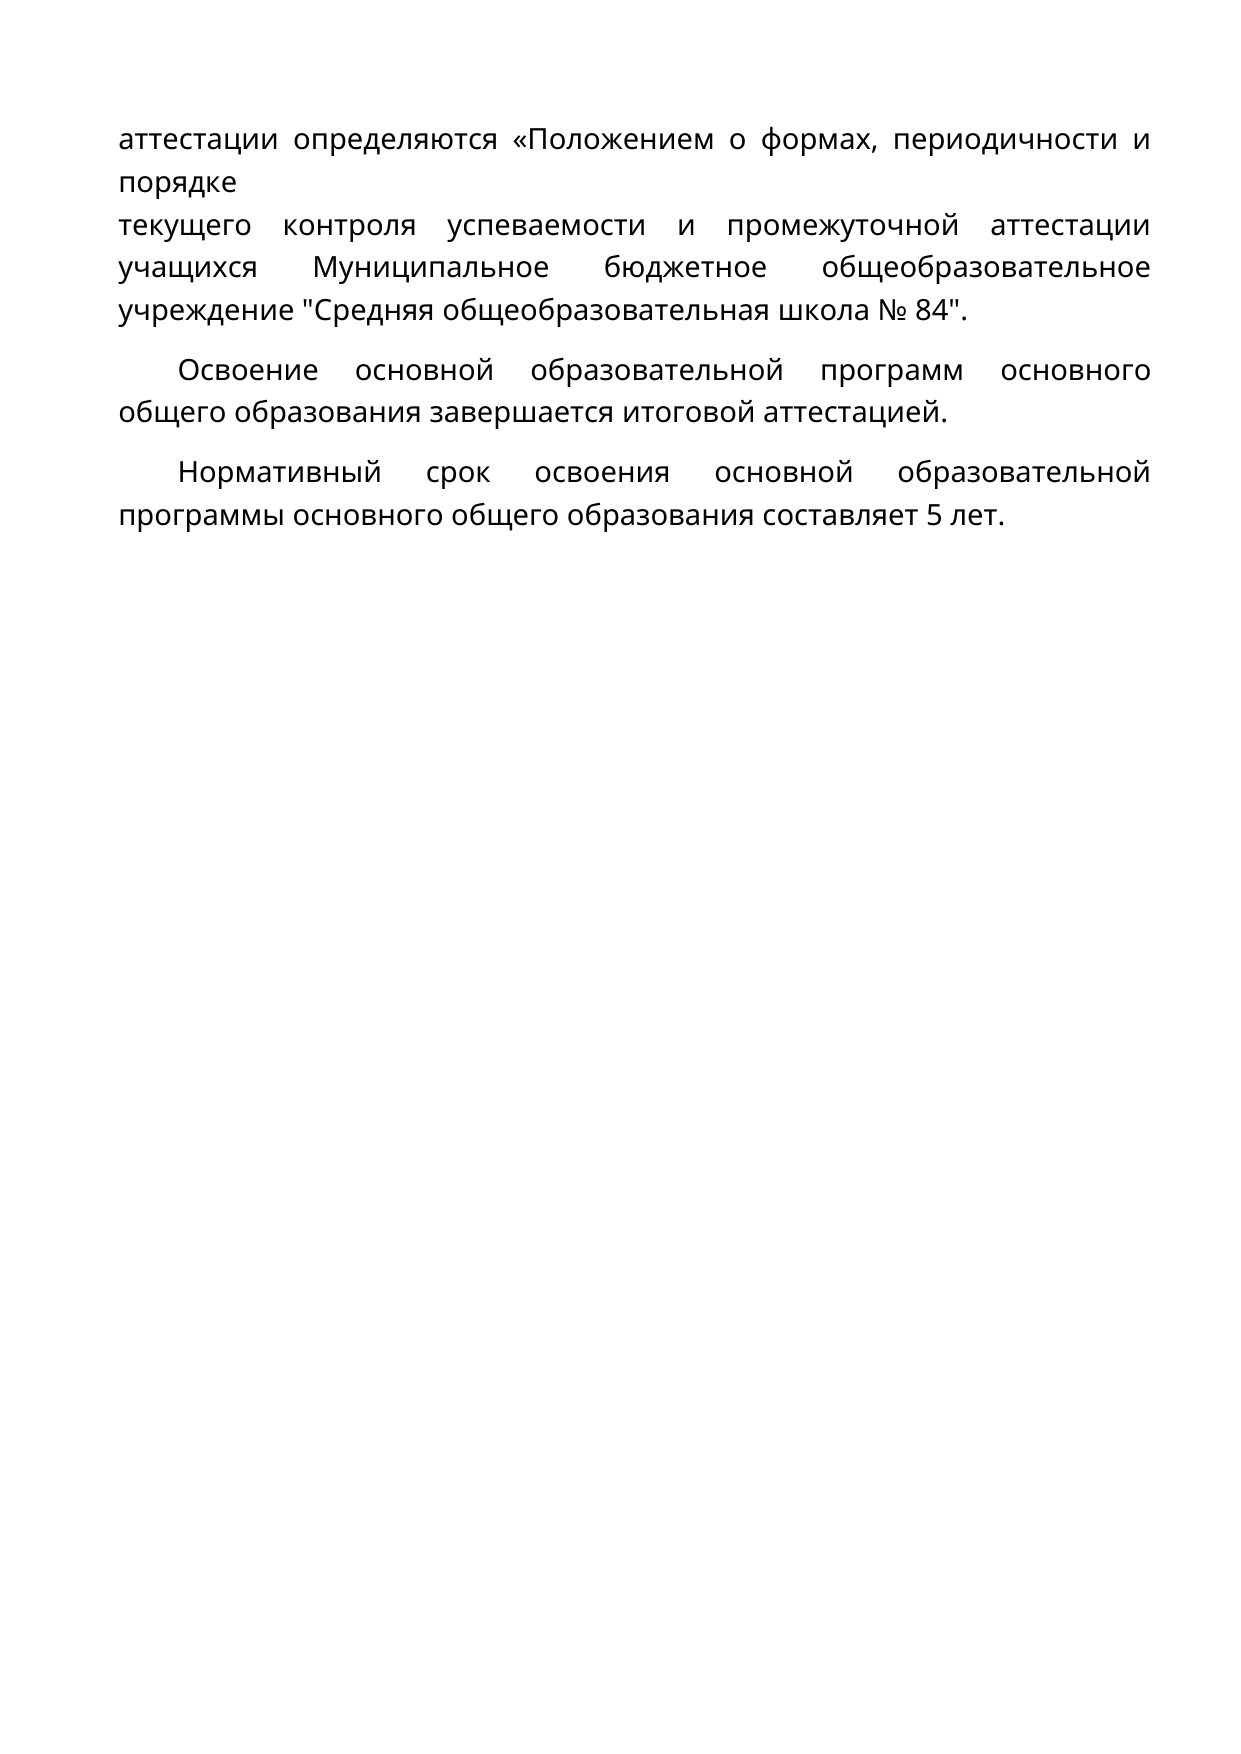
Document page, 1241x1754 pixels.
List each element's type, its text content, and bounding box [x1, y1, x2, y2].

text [118, 118, 1152, 329]
text Нормативный срок освоения основной образовательной программы основного общего образования составляет 5 лет. [118, 451, 1152, 534]
text Освоение основной образовательной программ основного общего образования завершается итоговой аттестацией. [118, 349, 1152, 431]
